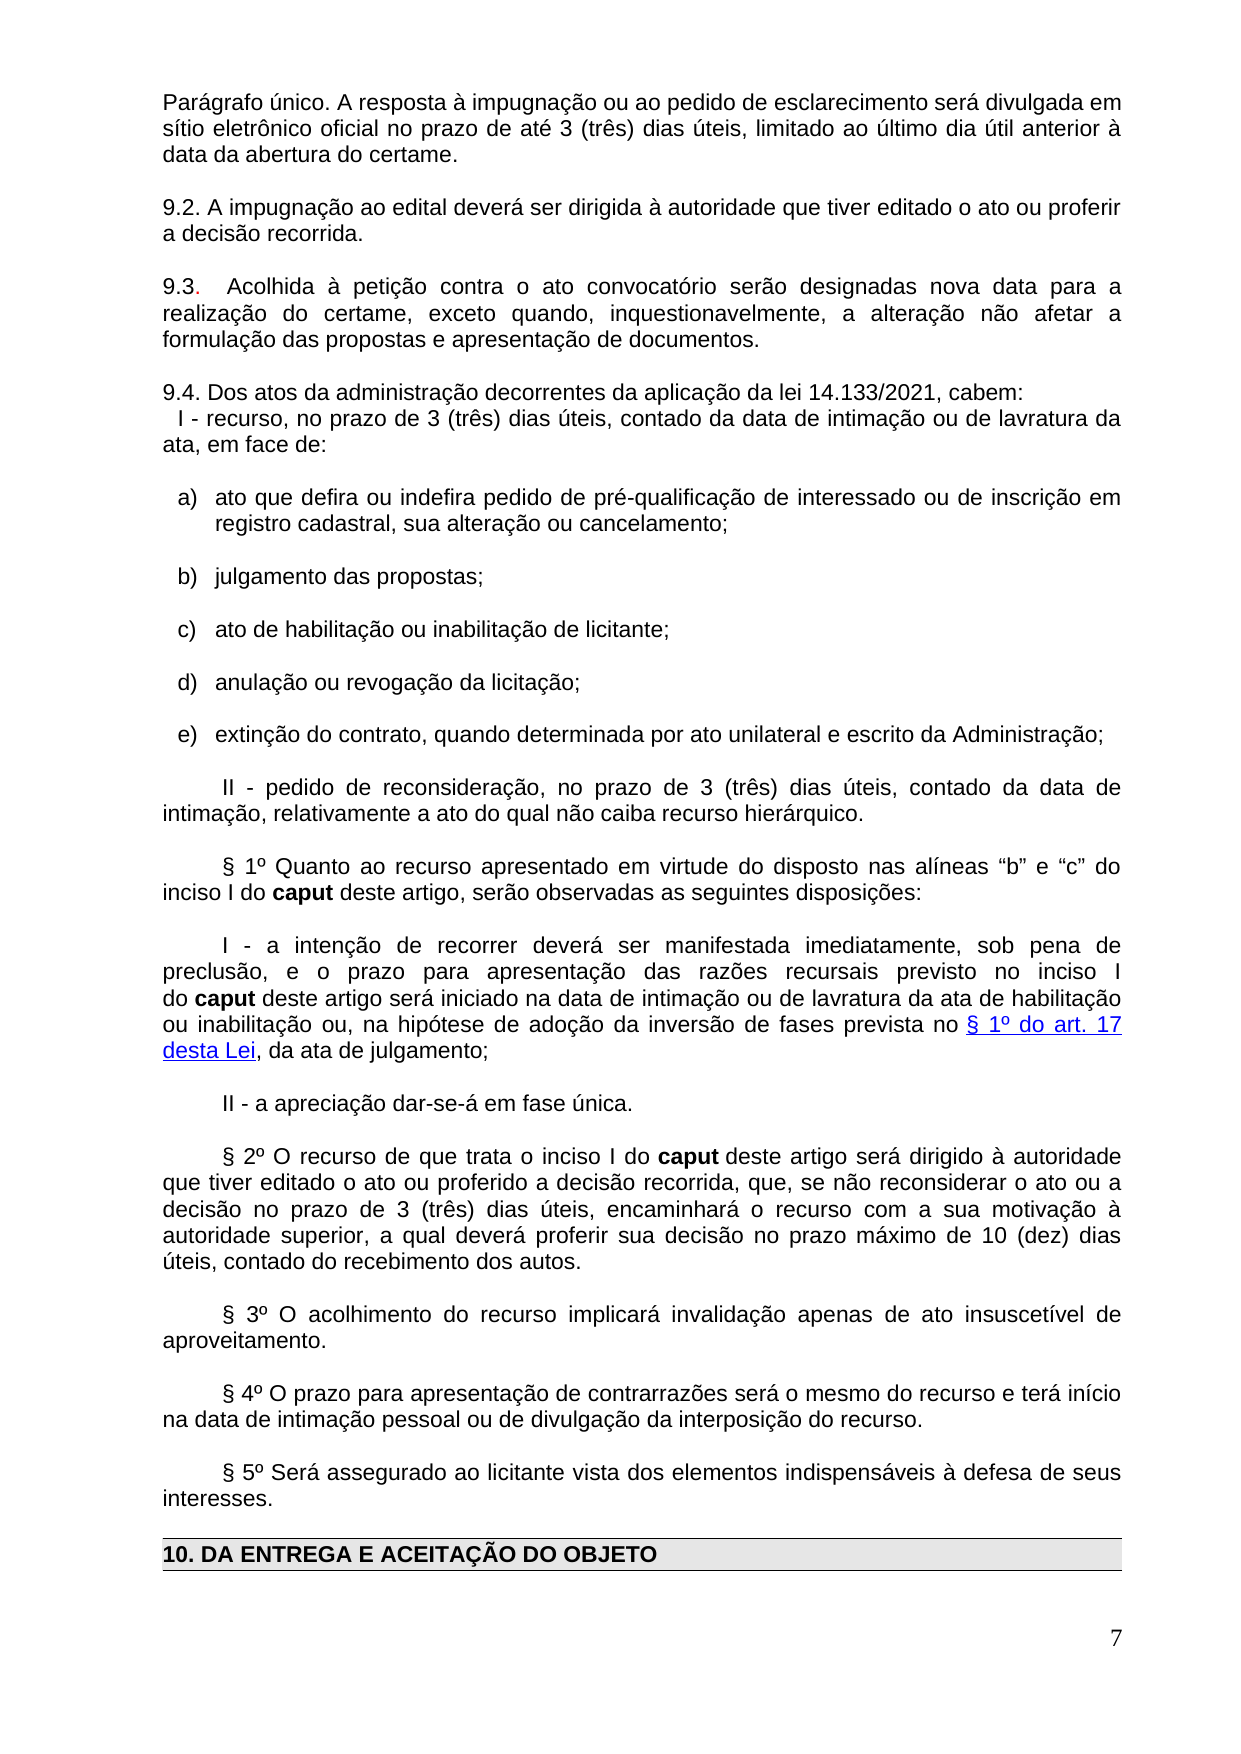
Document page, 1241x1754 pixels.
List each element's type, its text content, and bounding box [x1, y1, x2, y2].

text § 4º O prazo para apresentação de contrarrazões será o mesmo do recurso e terá início na data de intimação pessoal ou de divulgação da interposição do recurso. [162, 1380, 1122, 1433]
text 9.4. Dos atos da administração decorrentes da aplicação da lei 14.133/2021, cabem: [162, 378, 1122, 405]
text II - a apreciação dar-se-á em fase única. [162, 1090, 1122, 1116]
text § 5º Será assegurado ao licitante vista dos elementos indispensáveis à defesa de seus interesses. [162, 1459, 1122, 1512]
text § 2º O recurso de que trata o inciso I do caput deste artigo será dirigido à autoridade que tiver editado o ato ou proferido a decisão recorrida, que, se não reconsiderar o ato ou a decisão no prazo de 3 (três) dias úteis, encaminhará o recurso com a sua motivação à autoridade superior, a qual deverá proferir sua decisão no prazo máximo de 10 (dez) dias úteis, contado do recebimento dos autos. [162, 1143, 1122, 1274]
text § 3º O acolhimento do recurso implicará invalidação apenas de ato insuscetível de aproveitamento. [162, 1301, 1122, 1354]
text 9.3. Acolhida à petição contra o ato convocatório serão designadas nova data para a realização do certame, exceto quando, inquestionavelmente, a alteração não afetar a formulação das propostas e apresentação de documentos. [162, 273, 1122, 352]
list extinção do contrato, quando determinada por ato unilateral e escrito da Administração; [177, 721, 1122, 747]
text Parágrafo único. A resposta à impugnação ou ao pedido de esclarecimento será divulgada em sítio eletrônico oficial no prazo de até 3 (três) dias úteis, limitado ao último dia útil anterior à data da abertura do certame. [162, 89, 1122, 168]
text § 1º Quanto ao recurso apresentado em virtude do disposto nas alíneas “b” e “c” do inciso I do caput deste artigo, serão observadas as seguintes disposições: [162, 853, 1122, 906]
text 10. DA ENTREGA E ACEITAÇÃO DO OBJETO [162, 1539, 1122, 1571]
text I - recurso, no prazo de 3 (três) dias úteis, contado da data de intimação ou de lavratura da ata, em face de: [162, 405, 1122, 458]
list anulação ou revogação da licitação; [177, 668, 1122, 695]
list ato de habilitação ou inabilitação de licitante; [177, 616, 1122, 642]
list ato que defira ou indefira pedido de pré-qualificação de interessado ou de inscrição em registro cadastral, sua alteração ou cancelamento; [177, 484, 1122, 537]
text 9.2. A impugnação ao edital deverá ser dirigida à autoridade que tiver editado o ato ou proferir a decisão recorrida. [162, 194, 1122, 247]
text I - a intenção de recorrer deverá ser manifestada imediatamente, sob pena de preclusão, e o prazo para apresentação das razões recursais previsto no inciso I do caput deste artigo será iniciado na data de intimação ou de lavratura da ata de habilitação ou inabilitação ou, na hipótese de adoção da inversão de fases prevista no § 1º do art. 17 desta Lei, da ata de julgamento; [162, 932, 1122, 1064]
list julgamento das propostas; [177, 563, 1122, 589]
text II - pedido de reconsideração, no prazo de 3 (três) dias úteis, contado da data de intimação, relativamente a ato do qual não caiba recurso hierárquico. [162, 774, 1122, 827]
